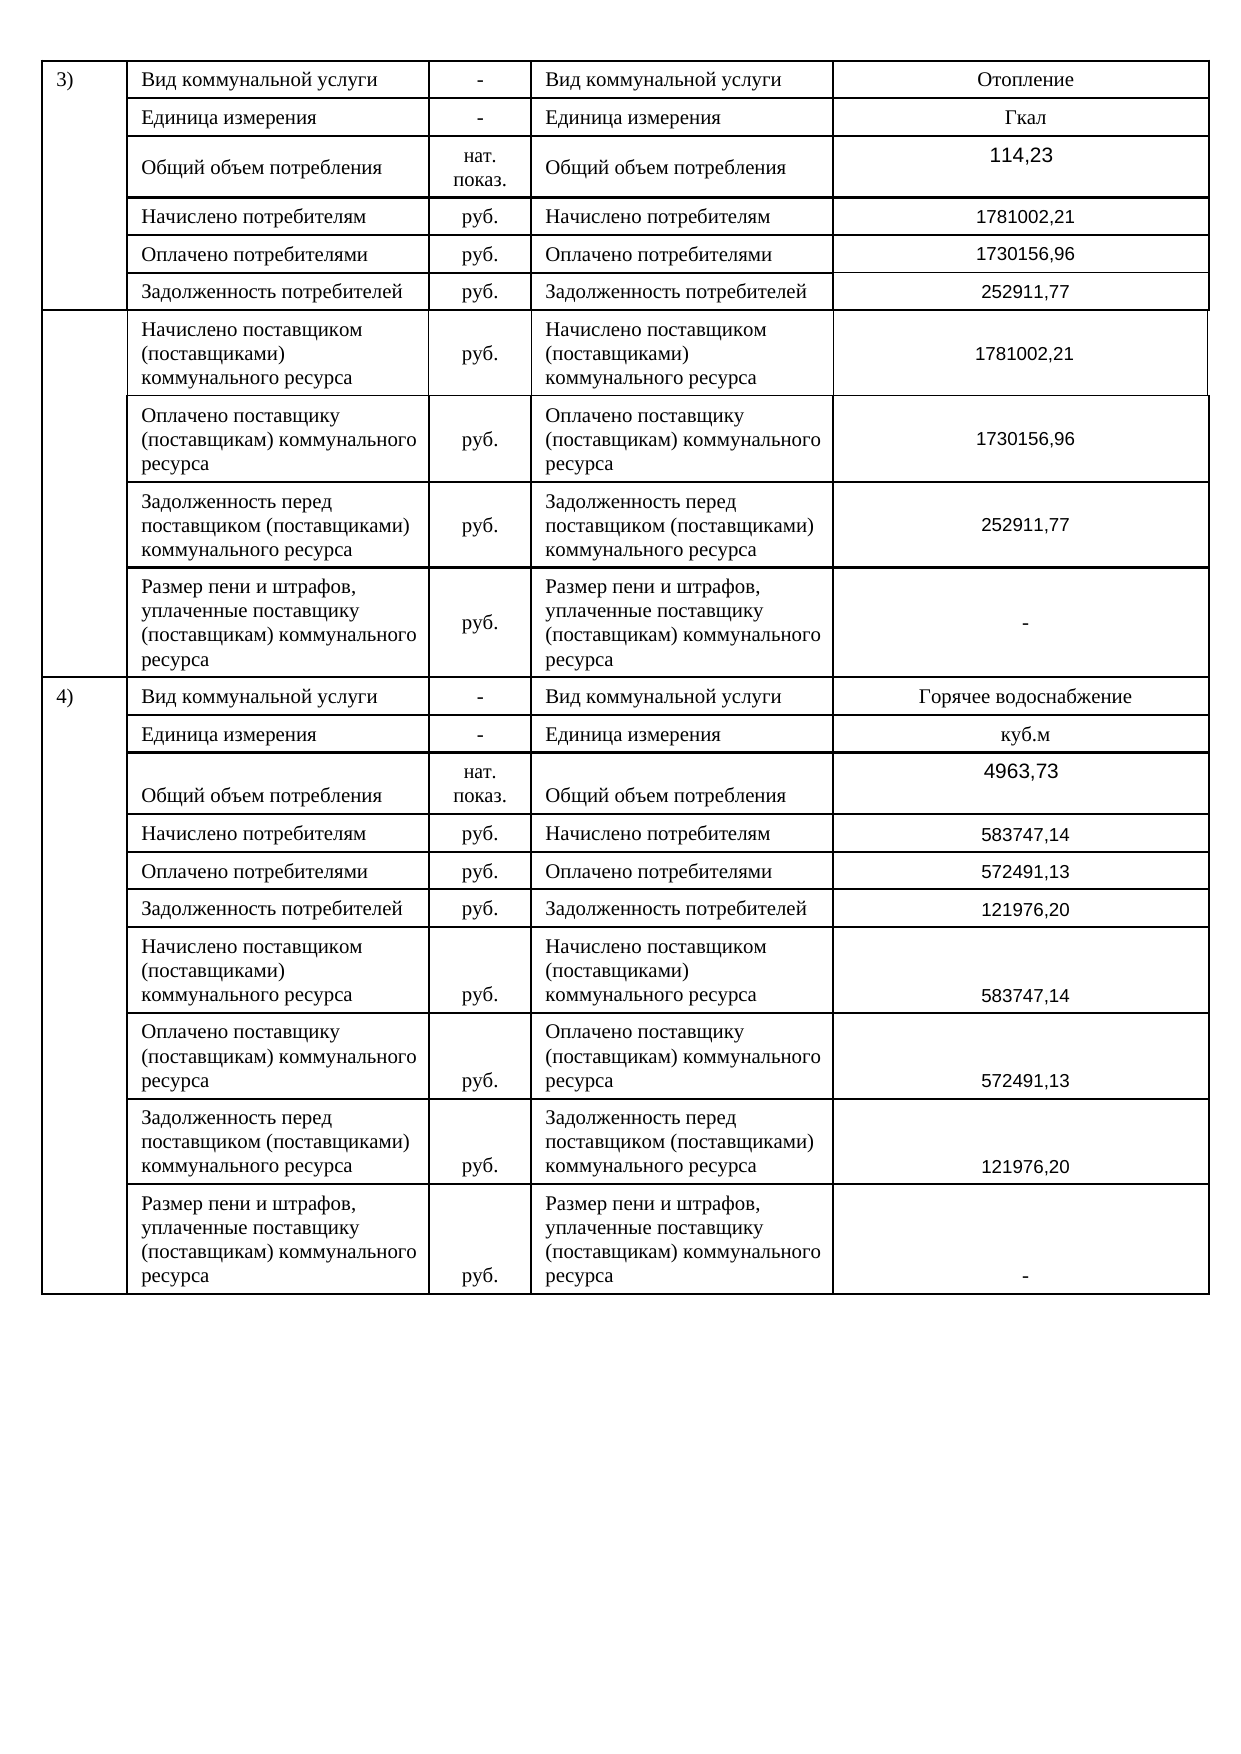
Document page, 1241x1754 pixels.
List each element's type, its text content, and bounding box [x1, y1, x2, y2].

table_cell - [834, 569, 1208, 676]
table_cell Общий объем потребления [128, 137, 428, 196]
table_cell руб. [430, 1014, 530, 1097]
table_cell Оплачено потребителями [532, 853, 832, 888]
table_cell Единица измерения [128, 716, 428, 751]
table_cell Задолженность потребителей [532, 890, 832, 926]
table_cell Размер пени и штрафов, уплаченные поставщику (поставщикам) коммунального ресурса [128, 569, 428, 676]
table_cell - [834, 1185, 1208, 1293]
table_cell 1730156,96 [834, 236, 1208, 272]
table_cell Начислено поставщиком (поставщиками) коммунального ресурса [532, 311, 833, 395]
table_cell Вид коммунальной услуги [532, 678, 832, 714]
table_header 3) [43, 62, 126, 309]
table_cell Гкал [834, 99, 1208, 135]
table_cell Оплачено потребителями [128, 236, 428, 272]
table_cell 583747,14 [834, 815, 1208, 851]
table_cell 572491,13 [834, 1014, 1208, 1097]
table_cell Единица измерения [532, 716, 832, 751]
table_cell руб. [430, 274, 530, 309]
table_cell Единица измерения [128, 99, 428, 135]
table_cell руб. [430, 928, 530, 1012]
table_cell - [430, 716, 530, 751]
table_cell Задолженность потребителей [128, 274, 428, 309]
table_cell Начислено потребителям [532, 815, 832, 851]
table_cell 572491,13 [834, 853, 1208, 888]
table_cell руб. [430, 236, 530, 272]
table_cell 4) [43, 678, 126, 1293]
table_cell - [430, 678, 530, 714]
table_cell Оплачено поставщику (поставщикам) коммунального ресурса [532, 1014, 832, 1097]
table_cell нат. показ. [430, 137, 530, 196]
table_cell Начислено потребителям [128, 199, 428, 234]
table_cell Начислено потребителям [532, 199, 832, 234]
table_header Отопление [834, 62, 1208, 97]
table_cell 4963,73 [834, 754, 1208, 813]
table_cell Начислено поставщиком (поставщиками) коммунального ресурса [128, 311, 428, 395]
table_cell руб. [430, 396, 530, 481]
table_cell Начислено поставщиком (поставщиками) коммунального ресурса [532, 928, 832, 1012]
table_cell руб. [430, 1185, 530, 1293]
table_cell Задолженность перед поставщиком (поставщиками) коммунального ресурса [128, 1100, 428, 1183]
table_cell Начислено поставщиком (поставщиками) коммунального ресурса [128, 928, 428, 1012]
table_cell руб. [430, 853, 530, 888]
table_cell 1781002,21 [834, 311, 1207, 395]
table_cell Общий объем потребления [128, 754, 428, 813]
table_cell руб. [430, 890, 530, 926]
table_cell 583747,14 [834, 928, 1208, 1012]
table_header Вид коммунальной услуги [128, 62, 428, 97]
table_cell [43, 311, 127, 676]
table_cell нат. показ. [430, 754, 530, 813]
table_cell Оплачено поставщику (поставщикам) коммунального ресурса [532, 396, 832, 481]
table_cell Оплачено поставщику (поставщикам) коммунального ресурса [128, 1014, 428, 1097]
table_cell 252911,77 [834, 273, 1208, 309]
table_header Вид коммунальной услуги [532, 62, 832, 97]
table_cell Оплачено потребителями [128, 853, 428, 888]
table_cell Общий объем потребления [532, 754, 832, 813]
table_cell руб. [430, 569, 530, 676]
table_cell Размер пени и штрафов, уплаченные поставщику (поставщикам) коммунального ресурса [532, 1185, 832, 1293]
table_cell Общий объем потребления [532, 137, 832, 196]
table_cell руб. [430, 199, 530, 234]
table_cell Размер пени и штрафов, уплаченные поставщику (поставщикам) коммунального ресурса [128, 1185, 428, 1293]
table_cell руб. [430, 483, 530, 566]
table_cell Начислено потребителям [128, 815, 428, 851]
table_cell Вид коммунальной услуги [128, 678, 428, 714]
table_cell 1730156,96 [834, 396, 1208, 481]
table_cell Задолженность перед поставщиком (поставщиками) коммунального ресурса [532, 1100, 832, 1183]
table_cell Оплачено потребителями [532, 236, 832, 272]
table_cell Единица измерения [532, 99, 832, 135]
table_cell Задолженность потребителей [532, 274, 832, 309]
table_cell руб. [430, 1100, 530, 1183]
table_cell Задолженность перед поставщиком (поставщиками) коммунального ресурса [128, 483, 428, 566]
table_cell руб. [430, 815, 530, 851]
table_cell 1781002,21 [834, 199, 1208, 234]
table_cell - [430, 99, 530, 135]
table_cell Задолженность потребителей [128, 890, 428, 926]
table_cell Размер пени и штрафов, уплаченные поставщику (поставщикам) коммунального ресурса [532, 569, 832, 676]
table_cell Оплачено поставщику (поставщикам) коммунального ресурса [128, 396, 428, 481]
table_cell Задолженность перед поставщиком (поставщиками) коммунального ресурса [532, 483, 832, 566]
table_cell 121976,20 [834, 890, 1208, 926]
table_cell куб.м [834, 716, 1208, 751]
table_cell руб. [429, 311, 531, 395]
table_header - [430, 62, 530, 97]
table_cell 252911,77 [834, 483, 1208, 566]
table_cell 114,23 [834, 137, 1208, 196]
table_cell Горячее водоснабжение [834, 678, 1208, 714]
table_cell 121976,20 [834, 1100, 1208, 1183]
